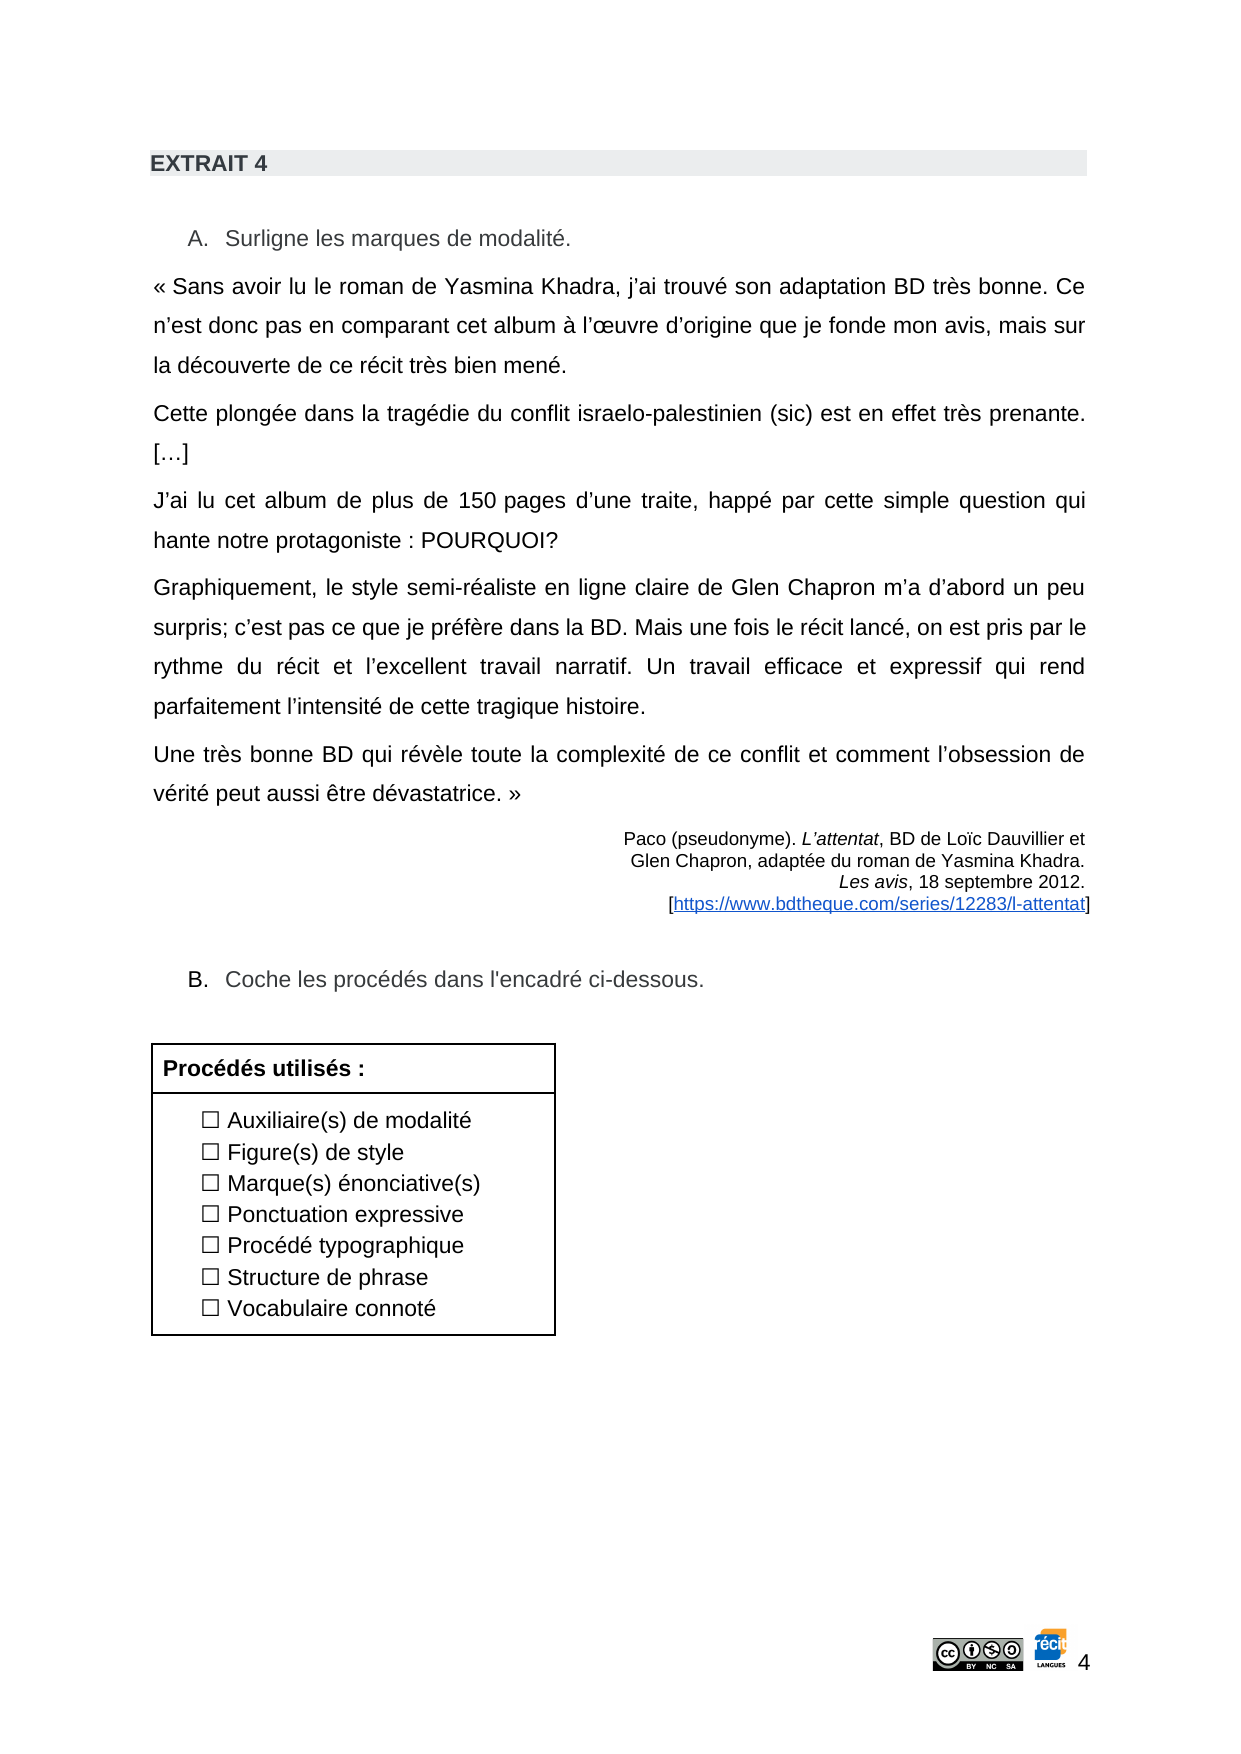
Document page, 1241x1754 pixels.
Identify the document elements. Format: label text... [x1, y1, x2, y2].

text « Sans avoir lu le roman de Yasmina Khadra, j’ai trouvé son adaptation BD très bonne. Ce n’est donc pas en comparant cet album à l’œuvre d’origine que je fonde mon avis, mais sur la découverte de ce récit très bien mené. [153, 273, 1087, 378]
text Paco (pseudonyme). L’attentat, BD de Loïc Dauvillier et Glen Chapron, adaptée du roman de Yasmina Khadra. Les avis, 18 septembre 2012. [https://www.bdtheque.com/series/12283/l-attentat] [150, 828, 1090, 914]
table_cell Auxiliaire(s) de modalité Figure(s) de style Marque(s) énonciative(s) Ponctuation expressive Procédé typographique Structure de phrase Vocabulaire connoté [153, 1094, 554, 1333]
subtitle EXTRAIT 4 [150, 150, 1087, 176]
list Coche les procédés dans l'encadré ci-dessous. [187, 966, 1087, 992]
table_header Procédés utilisés : [153, 1045, 554, 1092]
text J’ai lu cet album de plus de 150 pages d’une traite, happé par cette simple question qui hante notre protagoniste : POURQUOI? [153, 487, 1087, 553]
text Une très bonne BD qui révèle toute la complexité de ce conflit et comment l’obsession de vérité peut aussi être dévastatrice. » [153, 741, 1087, 806]
list Surligne les marques de modalité. [187, 225, 1090, 252]
text Graphiquement, le style semi-réaliste en ligne claire de Glen Chapron m’a d’abord un peu surpris; c’est pas ce que je préfère dans la BD. Mais une fois le récit lancé, on est pris par le rythme du récit et l’excellent travail narratif. Un travail efficace et expressif qui rend parfaitement l’intensité de cette tragique histoire. [153, 574, 1087, 719]
text Cette plongée dans la tragédie du conflit israelo-palestinien (sic) est en effet très prenante. […] [153, 400, 1087, 466]
picture [932, 1624, 1078, 1671]
